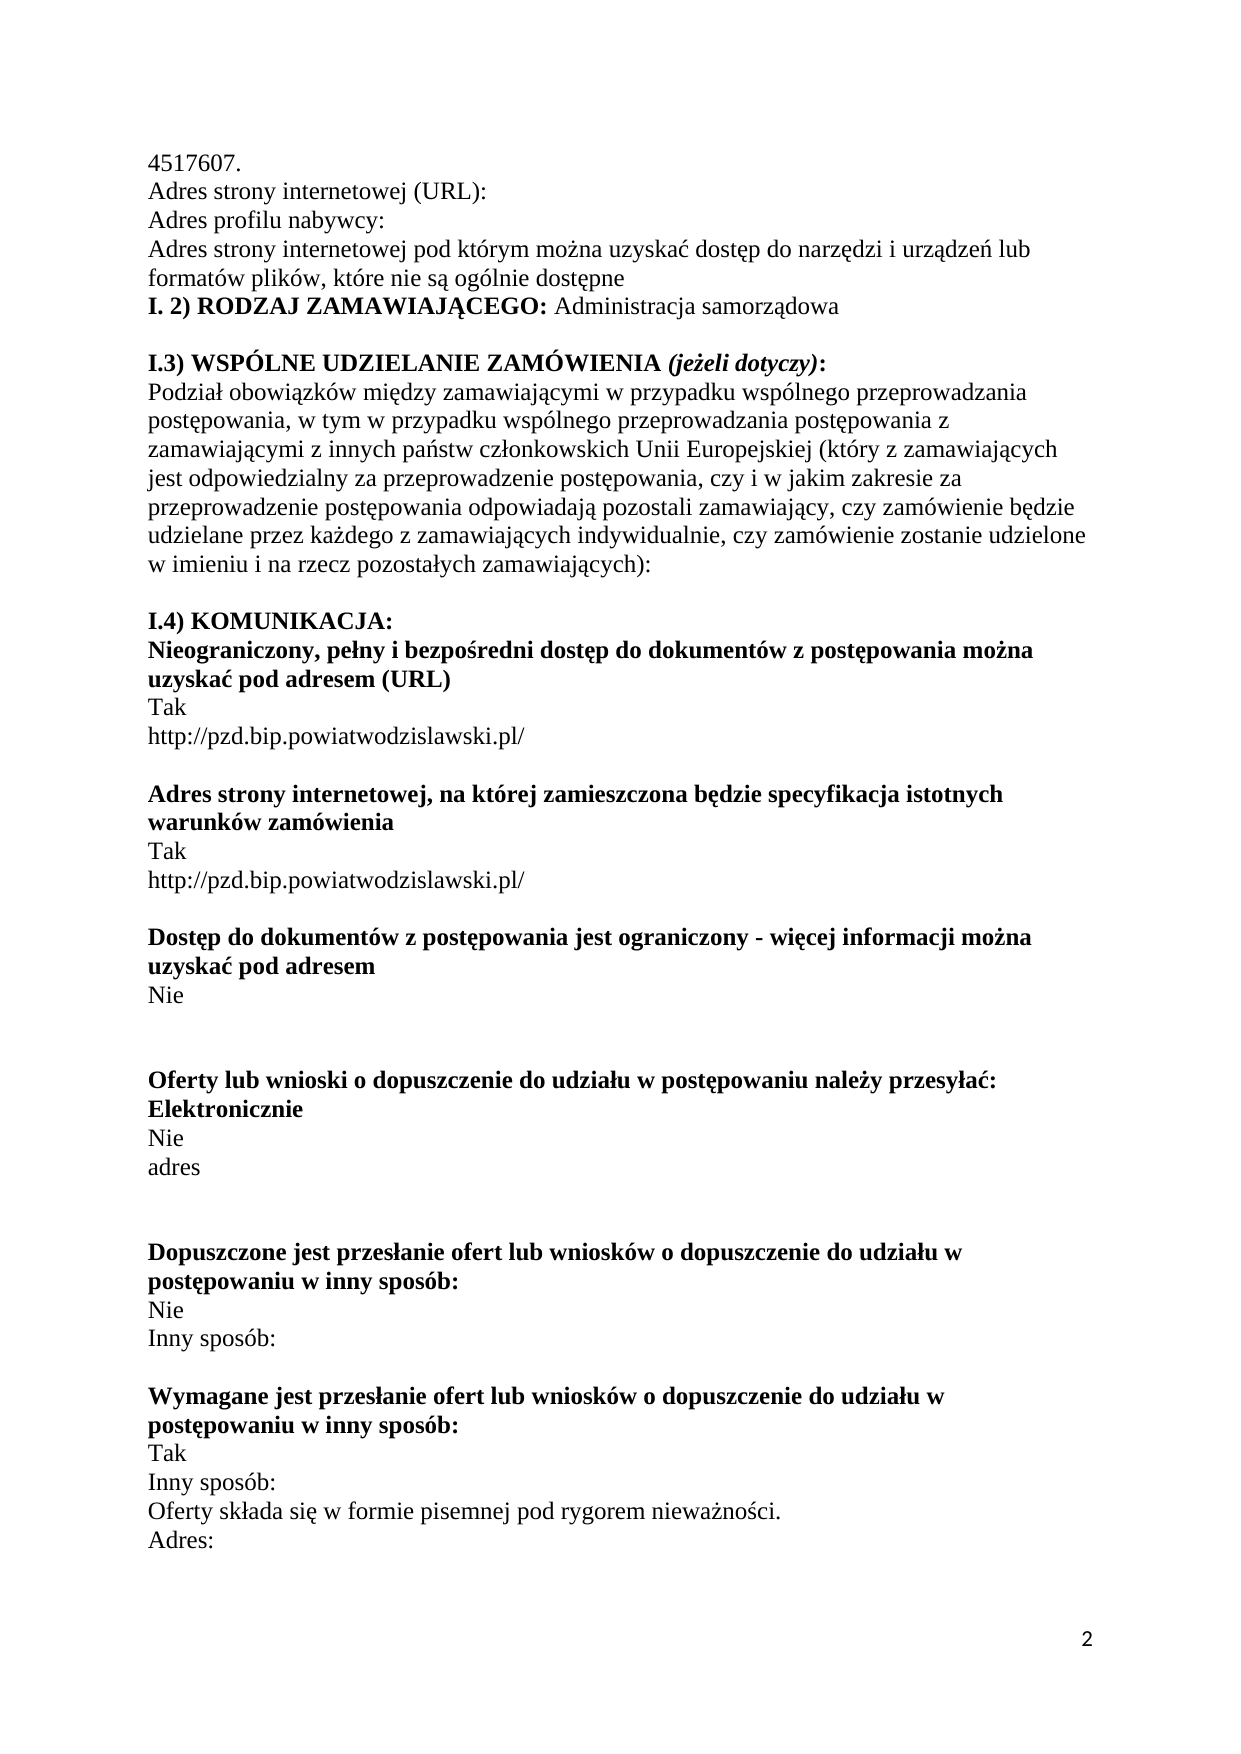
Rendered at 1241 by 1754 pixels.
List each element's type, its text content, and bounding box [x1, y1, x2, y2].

text Adres strony internetowej, na której zamieszczona będzie specyfikacja istotnych warunków zamówienia [148, 750, 1093, 836]
text Nie adres [148, 1123, 1093, 1208]
text Nie [148, 980, 1093, 1037]
text Tak http://pzd.bip.powiatwodzislawski.pl/ [148, 692, 1093, 750]
text Tak http://pzd.bip.powiatwodzislawski.pl/ [148, 836, 1093, 894]
text I. 2) RODZAJ ZAMAWIAJĄCEGO: Administracja samorządowa [148, 291, 1093, 348]
text I.3) WSPÓLNE UDZIELANIE ZAMÓWIENIA (jeżeli dotyczy): [148, 348, 1093, 377]
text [148, 148, 1093, 291]
text I.4) KOMUNIKACJA: Nieograniczony, pełny i bezpośredni dostęp do dokumentów z postępowania można uzyskać pod adresem (URL) [148, 606, 1093, 692]
text Podział obowiązków między zamawiającymi w przypadku wspólnego przeprowadzania postępowania, w tym w przypadku wspólnego przeprowadzania postępowania z zamawiającymi z innych państw członkowskich Unii Europejskiej (który z zamawiających jest odpowiedzialny za przeprowadzenie postępowania, czy i w jakim zakresie za przeprowadzenie postępowania odpowiadają pozostali zamawiający, czy zamówienie będzie udzielane przez każdego z zamawiających indywidualnie, czy zamówienie zostanie udzielone w imieniu i na rzecz pozostałych zamawiających): [148, 377, 1093, 606]
text Dostęp do dokumentów z postępowania jest ograniczony - więcej informacji można uzyskać pod adresem [148, 894, 1093, 980]
text Oferty lub wnioski o dopuszczenie do udziału w postępowaniu należy przesyłać: Elektronicznie [148, 1037, 1093, 1123]
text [148, 1237, 1093, 1553]
